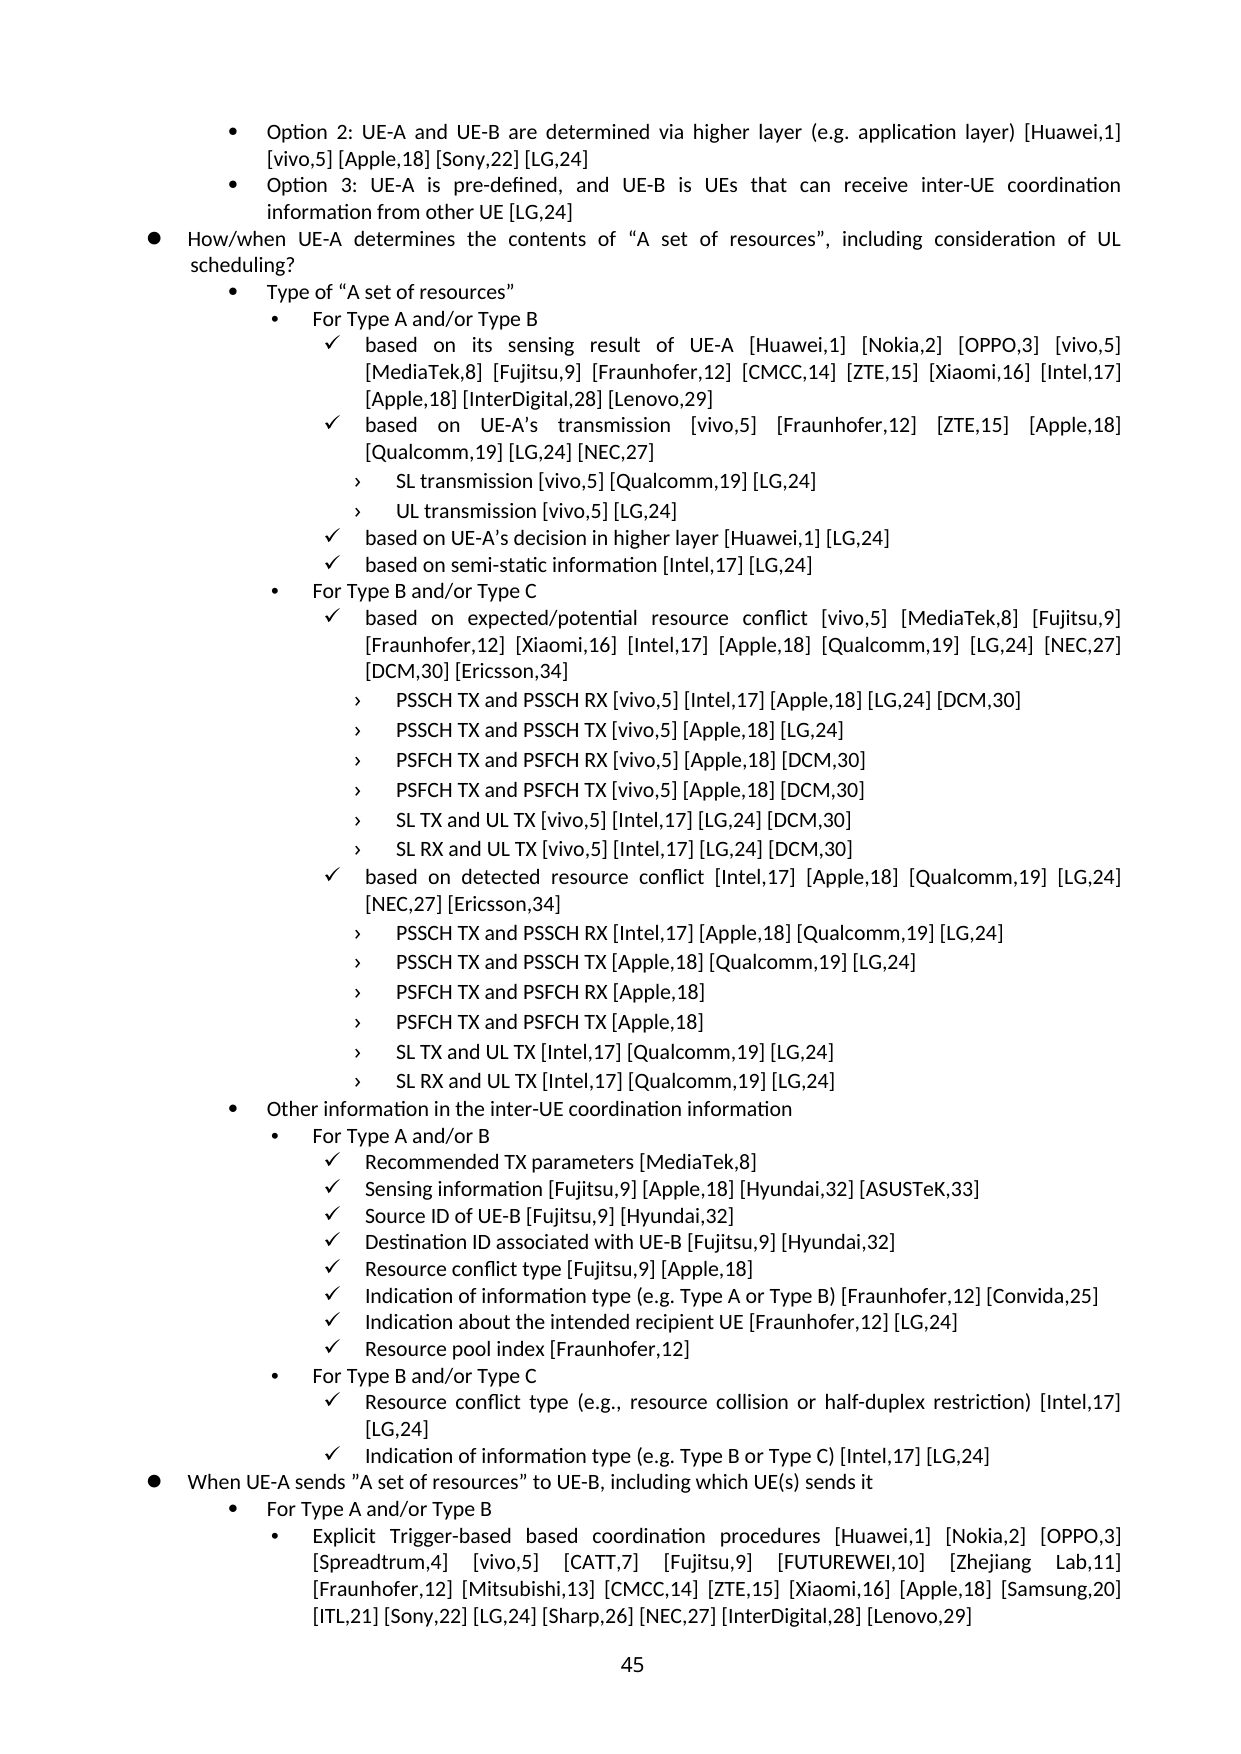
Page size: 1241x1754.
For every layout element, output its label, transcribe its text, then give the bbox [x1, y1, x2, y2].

list SL RX and UL TX [Intel,17] [Qualcomm,19] [LG,24] [354, 1065, 1122, 1095]
list Other information in the inter-UE coordination information [229, 1095, 1122, 1122]
list Resource pool index [Fraunhofer,12] [323, 1335, 1122, 1362]
list PSFCH TX and PSFCH TX [Apple,18] [354, 1006, 1122, 1036]
list For Type B and/or Type C [271, 578, 1122, 604]
list SL TX and UL TX [Intel,17] [Qualcomm,19] [LG,24] [354, 1036, 1122, 1065]
list Recommended TX parameters [MediaTek,8] [323, 1148, 1122, 1175]
list Option 2: UE-A and UE-B are determined via higher layer (e.g. application layer) [Huawei,1] [vivo,5] [Apple,18] [Sony,22] [LG,24] [229, 118, 1122, 171]
list PSSCH TX and PSSCH TX [vivo,5] [Apple,18] [LG,24] [354, 714, 1122, 744]
list SL transmission [vivo,5] [Qualcomm,19] [LG,24] [354, 465, 1122, 494]
list Source ID of UE-B [Fujitsu,9] [Hyundai,32] [323, 1202, 1122, 1228]
list Explicit Trigger-based based coordination procedures [Huawei,1] [Nokia,2] [OPPO,3] [Spreadtrum,4] [vivo,5] [CATT,7] [Fujitsu,9] [FUTUREWEI,10] [Zhejiang Lab,11] [Fraunhofer,12] [Mitsubishi,13] [CMCC,14] [ZTE,15] [Xiaomi,16] [Apple,18] [Samsung,20] [ITL,21] [Sony,22] [LG,24] [Sharp,26] [NEC,27] [InterDigital,28] [Lenovo,29] [271, 1522, 1122, 1628]
list Destination ID associated with UE-B [Fujitsu,9] [Hyundai,32] [323, 1228, 1122, 1255]
list PSSCH TX and PSSCH RX [Intel,17] [Apple,18] [Qualcomm,19] [LG,24] [354, 916, 1122, 946]
list SL TX and UL TX [vivo,5] [Intel,17] [LG,24] [DCM,30] [354, 803, 1122, 833]
list For Type A and/or Type B [229, 1495, 1122, 1522]
list Indication about the intended recipient UE [Fraunhofer,12] [LG,24] [323, 1308, 1122, 1335]
list PSFCH TX and PSFCH TX [vivo,5] [Apple,18] [DCM,30] [354, 774, 1122, 803]
list PSSCH TX and PSSCH TX [Apple,18] [Qualcomm,19] [LG,24] [354, 946, 1122, 976]
list Option 3: UE-A is pre-defined, and UE-B is UEs that can receive inter-UE coordination information from other UE [LG,24] [229, 171, 1122, 225]
list Type of “A set of resources” [229, 278, 1122, 305]
list Indication of information type (e.g. Type B or Type C) [Intel,17] [LG,24] [323, 1442, 1122, 1468]
list based on its sensing result of UE-A [Huawei,1] [Nokia,2] [OPPO,3] [vivo,5] [MediaTek,8] [Fujitsu,9] [Fraunhofer,12] [CMCC,14] [ZTE,15] [Xiaomi,16] [Intel,17] [Apple,18] [InterDigital,28] [Lenovo,29] [323, 331, 1122, 411]
list PSFCH TX and PSFCH RX [vivo,5] [Apple,18] [DCM,30] [354, 744, 1122, 774]
list For Type B and/or Type C [271, 1362, 1122, 1388]
list based on UE-A’s transmission [vivo,5] [Fraunhofer,12] [ZTE,15] [Apple,18] [Qualcomm,19] [LG,24] [NEC,27] [323, 411, 1122, 465]
list based on detected resource conflict [Intel,17] [Apple,18] [Qualcomm,19] [LG,24] [NEC,27] [Ericsson,34] [323, 863, 1122, 916]
list PSFCH TX and PSFCH RX [Apple,18] [354, 976, 1122, 1006]
list based on UE-A’s decision in higher layer [Huawei,1] [LG,24] [323, 524, 1122, 551]
list When UE-A sends ”A set of resources” to UE-B, including which UE(s) sends it [146, 1468, 1122, 1495]
list For Type A and/or B [271, 1122, 1122, 1148]
list Resource conflict type (e.g., resource collision or half-duplex restriction) [Intel,17] [LG,24] [323, 1388, 1122, 1442]
list SL RX and UL TX [vivo,5] [Intel,17] [LG,24] [DCM,30] [354, 833, 1122, 863]
list For Type A and/or Type B [271, 305, 1122, 331]
list based on expected/potential resource conflict [vivo,5] [MediaTek,8] [Fujitsu,9] [Fraunhofer,12] [Xiaomi,16] [Intel,17] [Apple,18] [Qualcomm,19] [LG,24] [NEC,27] [DCM,30] [Ericsson,34] [323, 604, 1122, 684]
list Sensing information [Fujitsu,9] [Apple,18] [Hyundai,32] [ASUSTeK,33] [323, 1175, 1122, 1202]
list UL transmission [vivo,5] [LG,24] [354, 494, 1122, 524]
list based on semi-static information [Intel,17] [LG,24] [323, 551, 1122, 578]
list Indication of information type (e.g. Type A or Type B) [Fraunhofer,12] [Convida,25] [323, 1282, 1122, 1308]
list How/when UE-A determines the contents of “A set of resources”, including consideration of UL scheduling? [146, 225, 1122, 278]
list PSSCH TX and PSSCH RX [vivo,5] [Intel,17] [Apple,18] [LG,24] [DCM,30] [354, 684, 1122, 714]
list Resource conflict type [Fujitsu,9] [Apple,18] [323, 1255, 1122, 1282]
